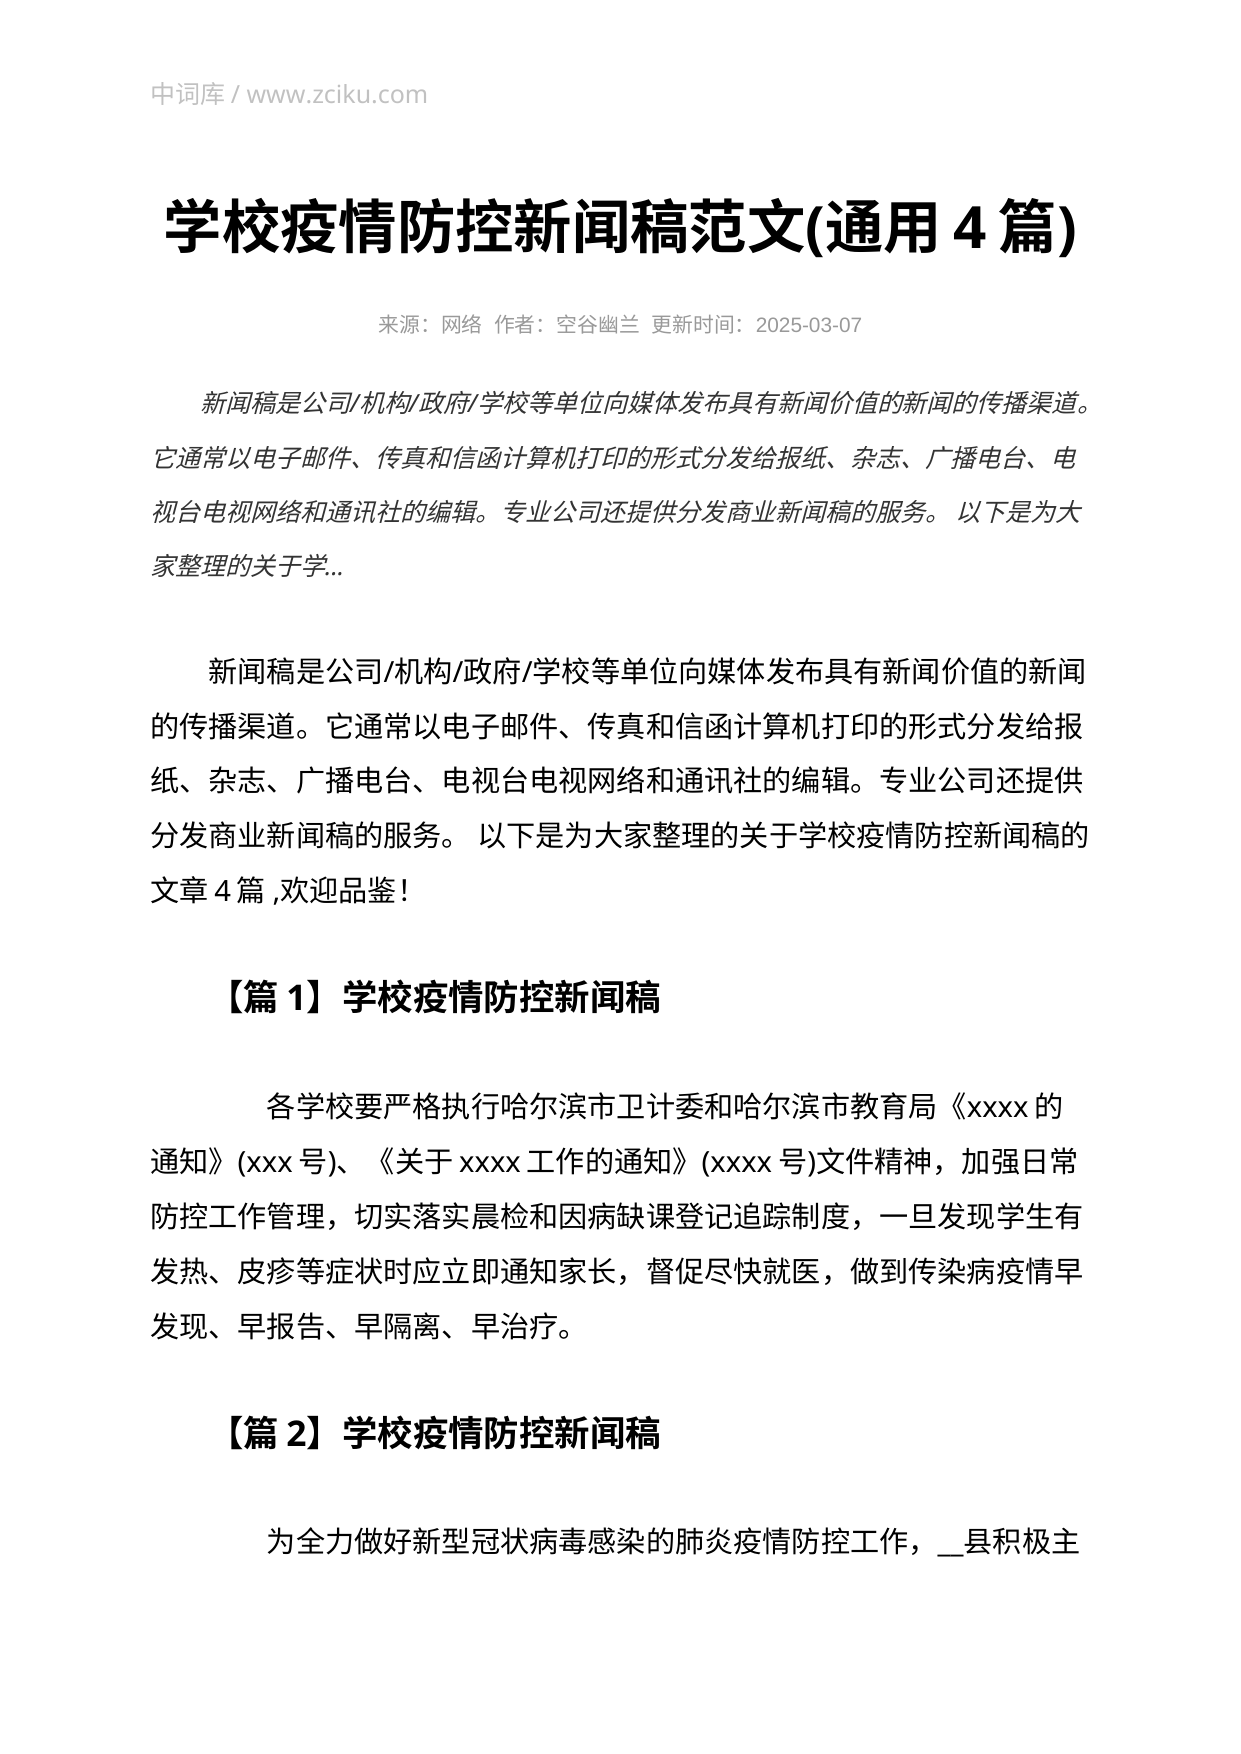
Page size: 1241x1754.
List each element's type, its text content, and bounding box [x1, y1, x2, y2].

subtitle 学校疫情防控新闻稿范文(通用4篇) [150, 181, 1090, 266]
text 各学校要严格执行哈尔滨市卫计委和哈尔滨市教育局《xxxx的通知》(xxx号)、《关于xxxx工作的通知》(xxxx号)文件精神，加强日常防控工作管理，切实落实晨检和因病缺课登记追踪制度，一旦发现学生有发热、皮疹等症状时应立即通知家长，督促尽快就医，做到传染病疫情早发现、早报告、早隔离、早治疗。 [150, 1083, 1090, 1345]
text 【篇1】学校疫情防控新闻稿 [150, 970, 1090, 1021]
text 来源：网络 作者：空谷幽兰 更新时间：2025-03-07 [150, 313, 1090, 337]
text 【篇2】学校疫情防控新闻稿 [150, 1405, 1090, 1456]
text 新闻稿是公司/机构/政府/学校等单位向媒体发布具有新闻价值的新闻的传播渠道。它通常以电子邮件、传真和信函计算机打印的形式分发给报纸、杂志、广播电台、电视台电视网络和通讯社的编辑。专业公司还提供分发商业新闻稿的服务。 以下是为大家整理的关于学... [150, 384, 1090, 583]
text 新闻稿是公司/机构/政府/学校等单位向媒体发布具有新闻价值的新闻的传播渠道。它通常以电子邮件、传真和信函计算机打印的形式分发给报纸、杂志、广播电台、电视台电视网络和通讯社的编辑。专业公司还提供分发商业新闻稿的服务。 以下是为大家整理的关于学校疫情防控新闻稿的文章4篇 ,欢迎品鉴！ [150, 648, 1090, 910]
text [150, 1518, 1090, 1561]
